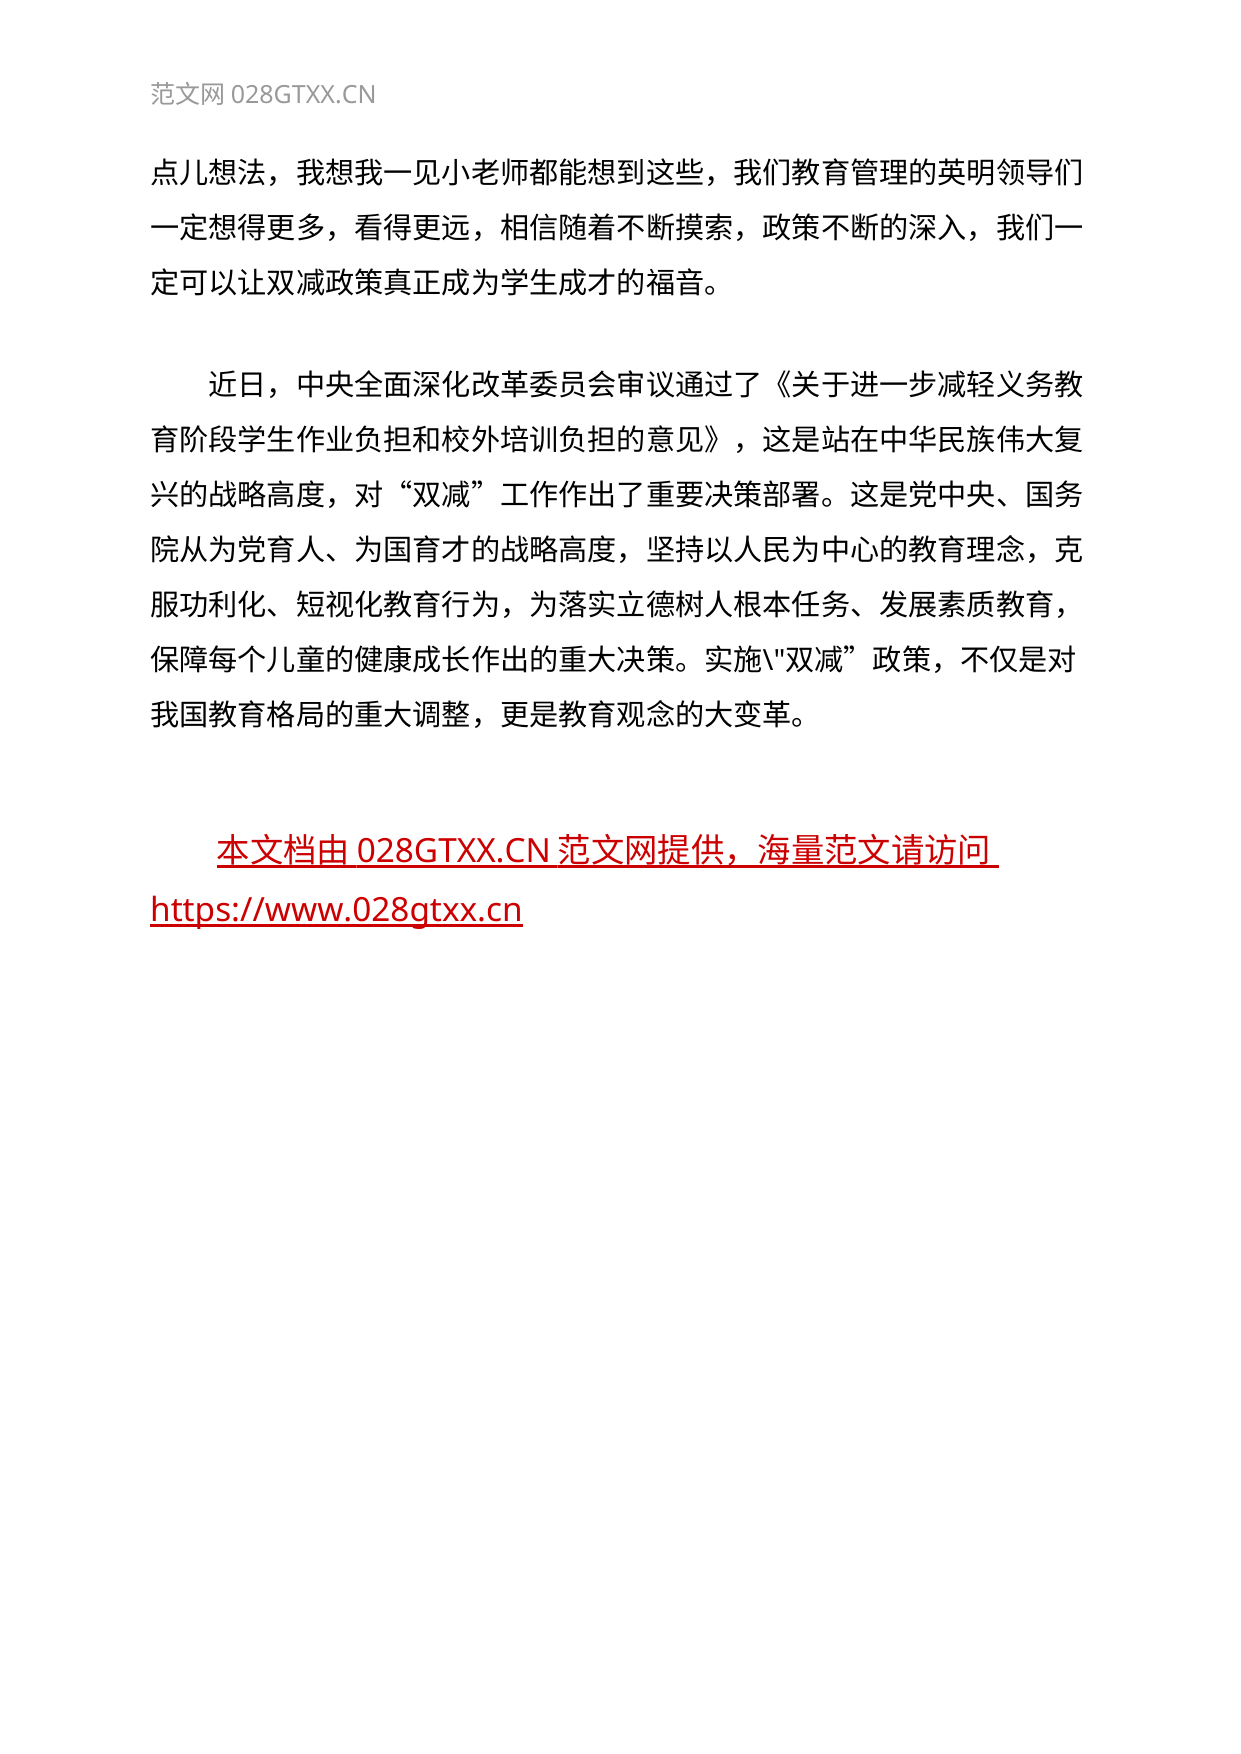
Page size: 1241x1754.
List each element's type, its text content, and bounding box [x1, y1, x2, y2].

text 本文档由028GTXX.CN范文网提供，海量范文请访问 https://www.028gtxx.cn [150, 824, 1090, 931]
text 近日，中央全面深化改革委员会审议通过了《关于进一步减轻义务教育阶段学生作业负担和校外培训负担的意见》，这是站在中华民族伟大复兴的战略高度，对“双减”工作作出了重要决策部署。这是党中央、国务院从为党育人、为国育才的战略高度，坚持以人民为中心的教育理念，克服功利化、短视化教育行为，为落实立德树人根本任务、发展素质教育，保障每个儿童的健康成长作出的重大决策。实施\"双减”政策，不仅是对我国教育格局的重大调整，更是教育观念的大变革。 [150, 362, 1090, 733]
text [150, 150, 1090, 302]
